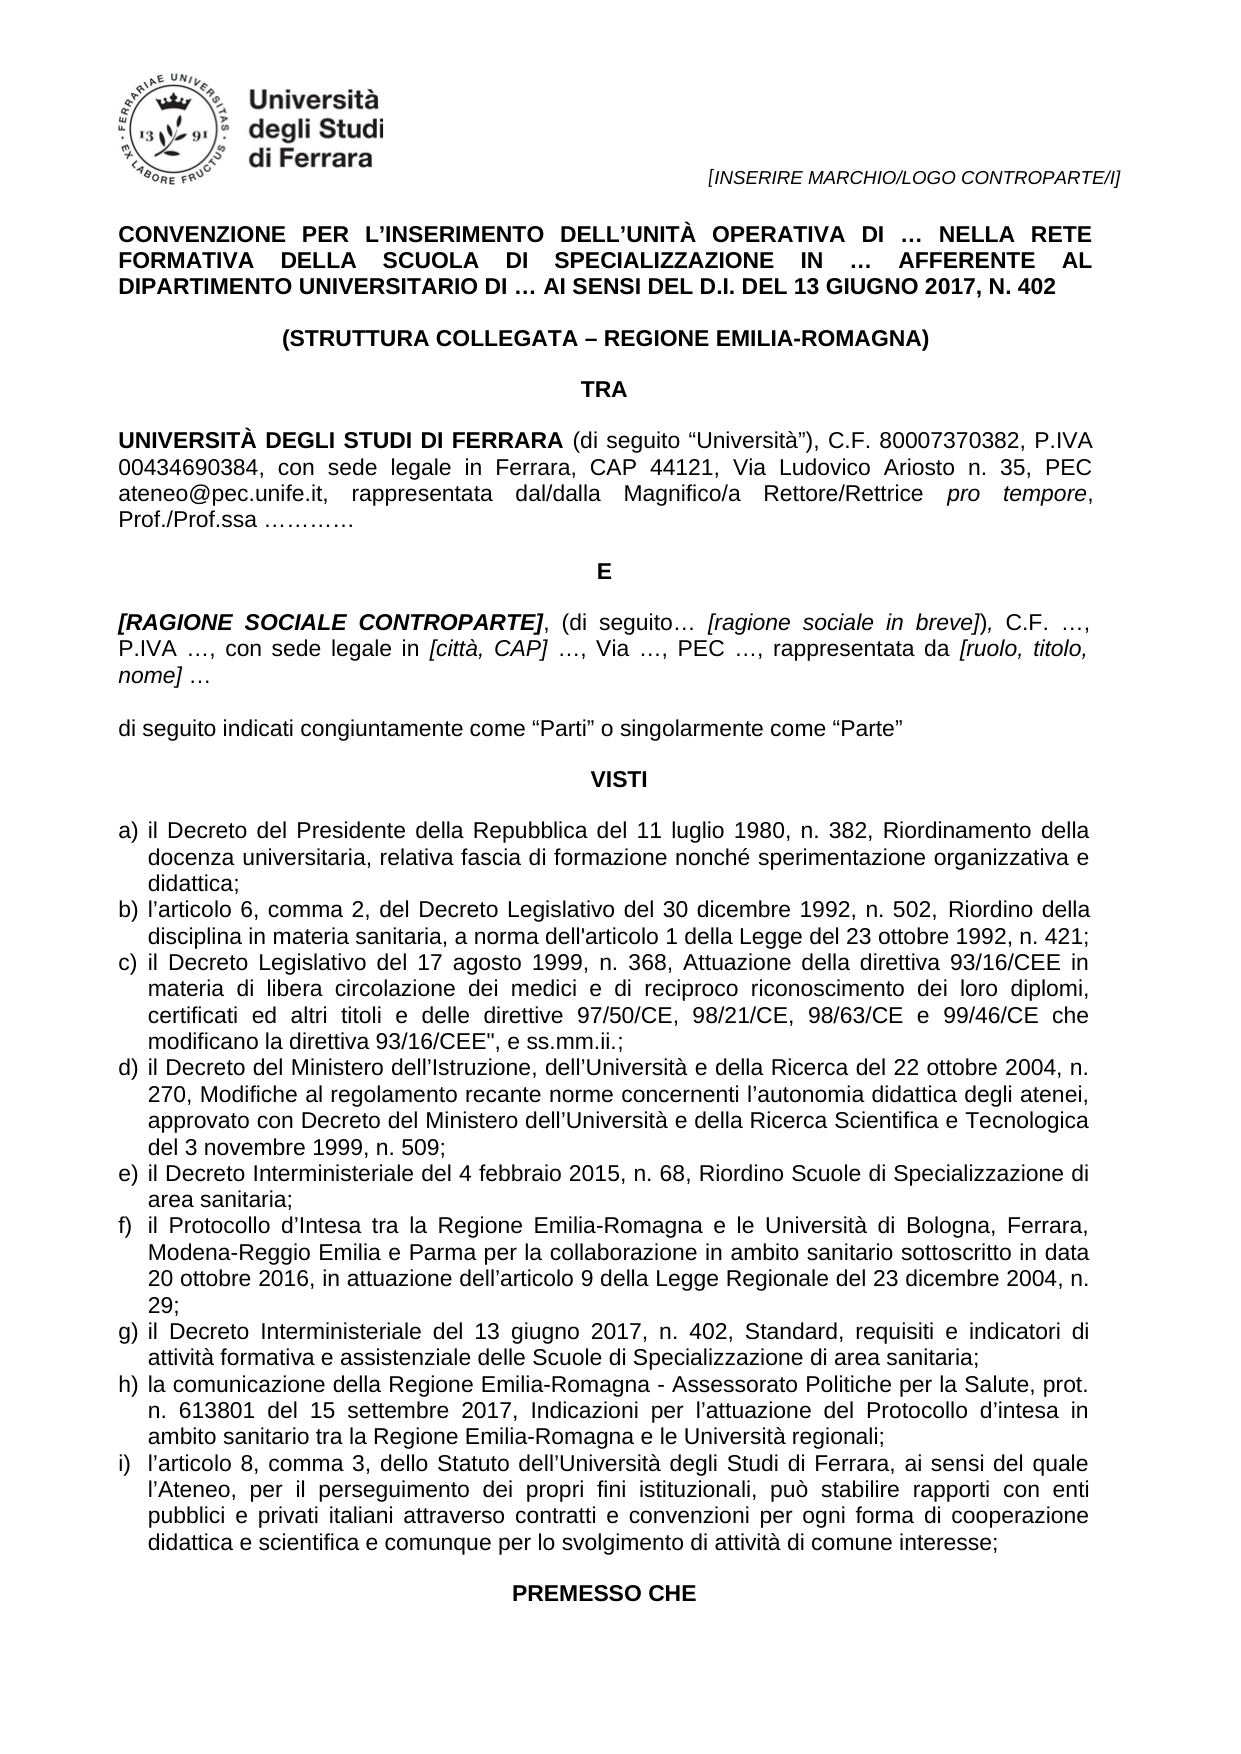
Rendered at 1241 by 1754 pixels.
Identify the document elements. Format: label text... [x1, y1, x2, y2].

list il Decreto Interministeriale del 13 giugno 2017, n. 402, Standard, requisiti e indicatori di attività formativa e assistenziale delle Scuole di Specializzazione di area sanitaria; [118, 1318, 1090, 1371]
list il Decreto del Ministero dell’Istruzione, dell’Università e della Ricerca del 22 ottobre 2004, n. 270, Modifiche al regolamento recante norme concernenti l’autonomia didattica degli atenei, approvato con Decreto del Ministero dell’Università e della Ricerca Scientifica e Tecnologica del 3 novembre 1999, n. 509; [118, 1054, 1090, 1160]
list il Decreto Legislativo del 17 agosto 1999, n. 368, Attuazione della direttiva 93/16/CEE in materia di libera circolazione dei medici e di reciproco riconoscimento dei loro diplomi, certificati ed altri titoli e delle direttive 97/50/CE, 98/21/CE, 98/63/CE e 99/46/CE che modificano la direttiva 93/16/CEE", e ss.mm.ii.; [118, 949, 1090, 1054]
subtitle PREMESSO CHE [118, 1580, 1090, 1606]
list l’articolo 8, comma 3, dello Statuto dell’Università degli Studi di Ferrara, ai sensi del quale l’Ateneo, per il perseguimento dei propri fini istituzionali, può stabilire rapporti con enti pubblici e privati italiani attraverso contratti e convenzioni per ogni forma di cooperazione didattica e scientifica e comunque per lo svolgimento di attività di comune interesse; [118, 1450, 1090, 1555]
subtitle VISTI [148, 766, 1090, 792]
picture [118, 73, 384, 185]
text TRA [118, 376, 1090, 402]
text E [118, 558, 1090, 584]
list il Decreto del Presidente della Repubblica del 11 luglio 1980, n. 382, Riordinamento della docenza universitaria, relativa fascia di formazione nonché sperimentazione organizzativa e didattica; [118, 817, 1090, 896]
list il Decreto Interministeriale del 4 febbraio 2015, n. 68, Riordino Scuole di Specializzazione di area sanitaria; [118, 1160, 1090, 1212]
text (STRUTTURA COLLEGATA – REGIONE EMILIA-ROMAGNA) [118, 324, 1093, 351]
list la comunicazione della Regione Emilia-Romagna - Assessorato Politiche per la Salute, prot. n. 613801 del 15 settembre 2017, Indicazioni per l’attuazione del Protocollo d’intesa in ambito sanitario tra la Regione Emilia-Romagna e le Università regionali; [118, 1371, 1090, 1450]
list il Protocollo d’Intesa tra la Regione Emilia-Romagna e le Università di Bologna, Ferrara, Modena-Reggio Emilia e Parma per la collaborazione in ambito sanitario sottoscritto in data 20 ottobre 2016, in attuazione dell’articolo 9 della Legge Regionale del 23 dicembre 2004, n. 29; [118, 1212, 1090, 1318]
text CONVENZIONE PER L’INSERIMENTO DELL’UNITÀ OPERATIVA DI … NELLA RETE FORMATIVA DELLA SCUOLA DI SPECIALIZZAZIONE IN … AFFERENTE AL DIPARTIMENTO UNIVERSITARIO DI … AI SENSI DEL D.I. DEL 13 GIUGNO 2017, N. 402 [118, 221, 1093, 299]
text UNIVERSITÀ DEGLI STUDI DI FERRARA (di seguito “Università”), C.F. 80007370382, P.IVA 00434690384, con sede legale in Ferrara, CAP 44121, Via Ludovico Ariosto n. 35, PEC ateneo@pec.unife.it, rappresentata dal/dalla Magnifico/a Rettore/Rettrice pro tempore, Prof./Prof.ssa ………… [118, 427, 1093, 533]
text di seguito indicati congiuntamente come “Parti” o singolarmente come “Parte” [118, 714, 1090, 741]
list l’articolo 6, comma 2, del Decreto Legislativo del 30 dicembre 1992, n. 502, Riordino della disciplina in materia sanitaria, a norma dell'articolo 1 della Legge del 23 ottobre 1992, n. 421; [118, 896, 1090, 949]
text [RAGIONE SOCIALE CONTROPARTE], (di seguito… [ragione sociale in breve]), C.F. …, P.IVA …, con sede legale in [città, CAP] …, Via …, PEC …, rappresentata da [ruolo, titolo, nome] … [118, 609, 1090, 688]
